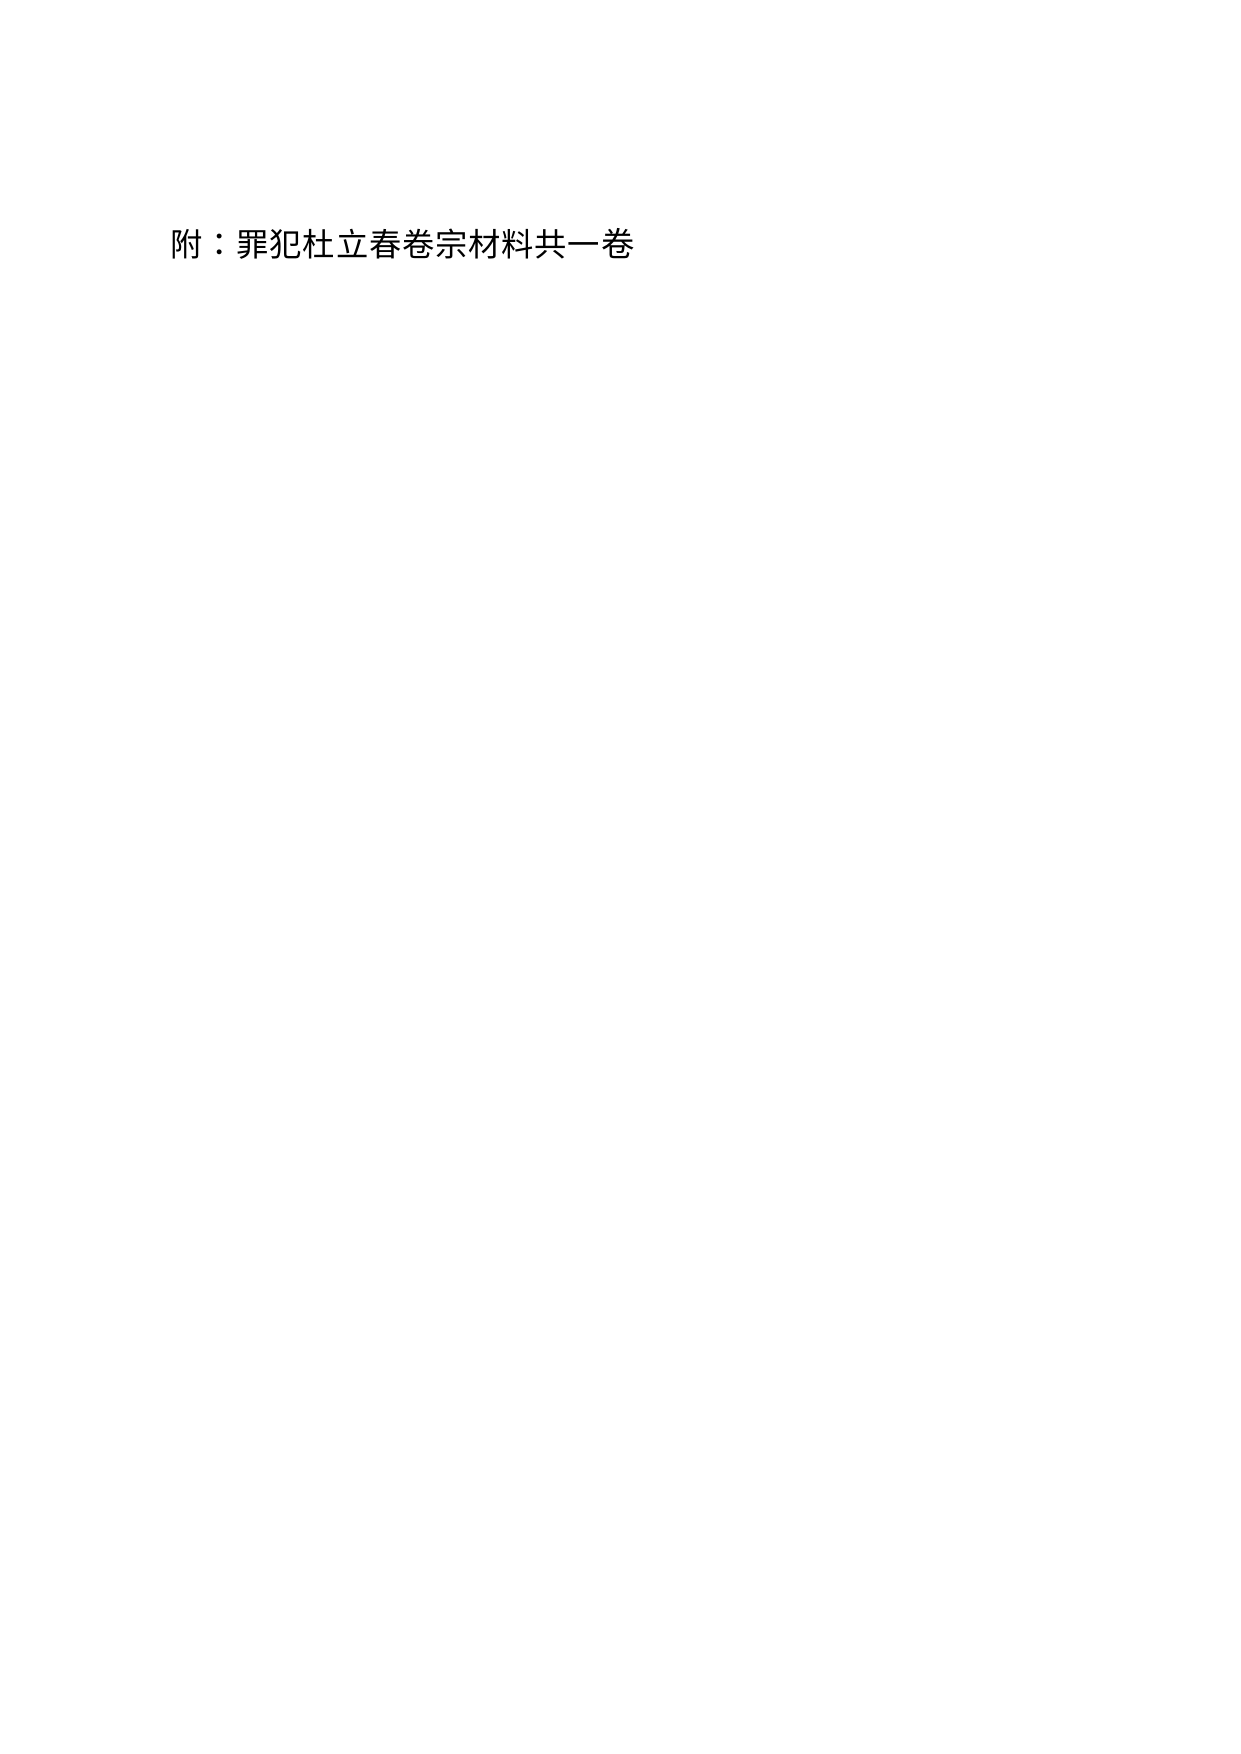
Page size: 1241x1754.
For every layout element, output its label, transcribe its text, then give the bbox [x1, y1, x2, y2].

text 附：罪犯杜立春卷宗材料共一卷 [170, 218, 1087, 266]
